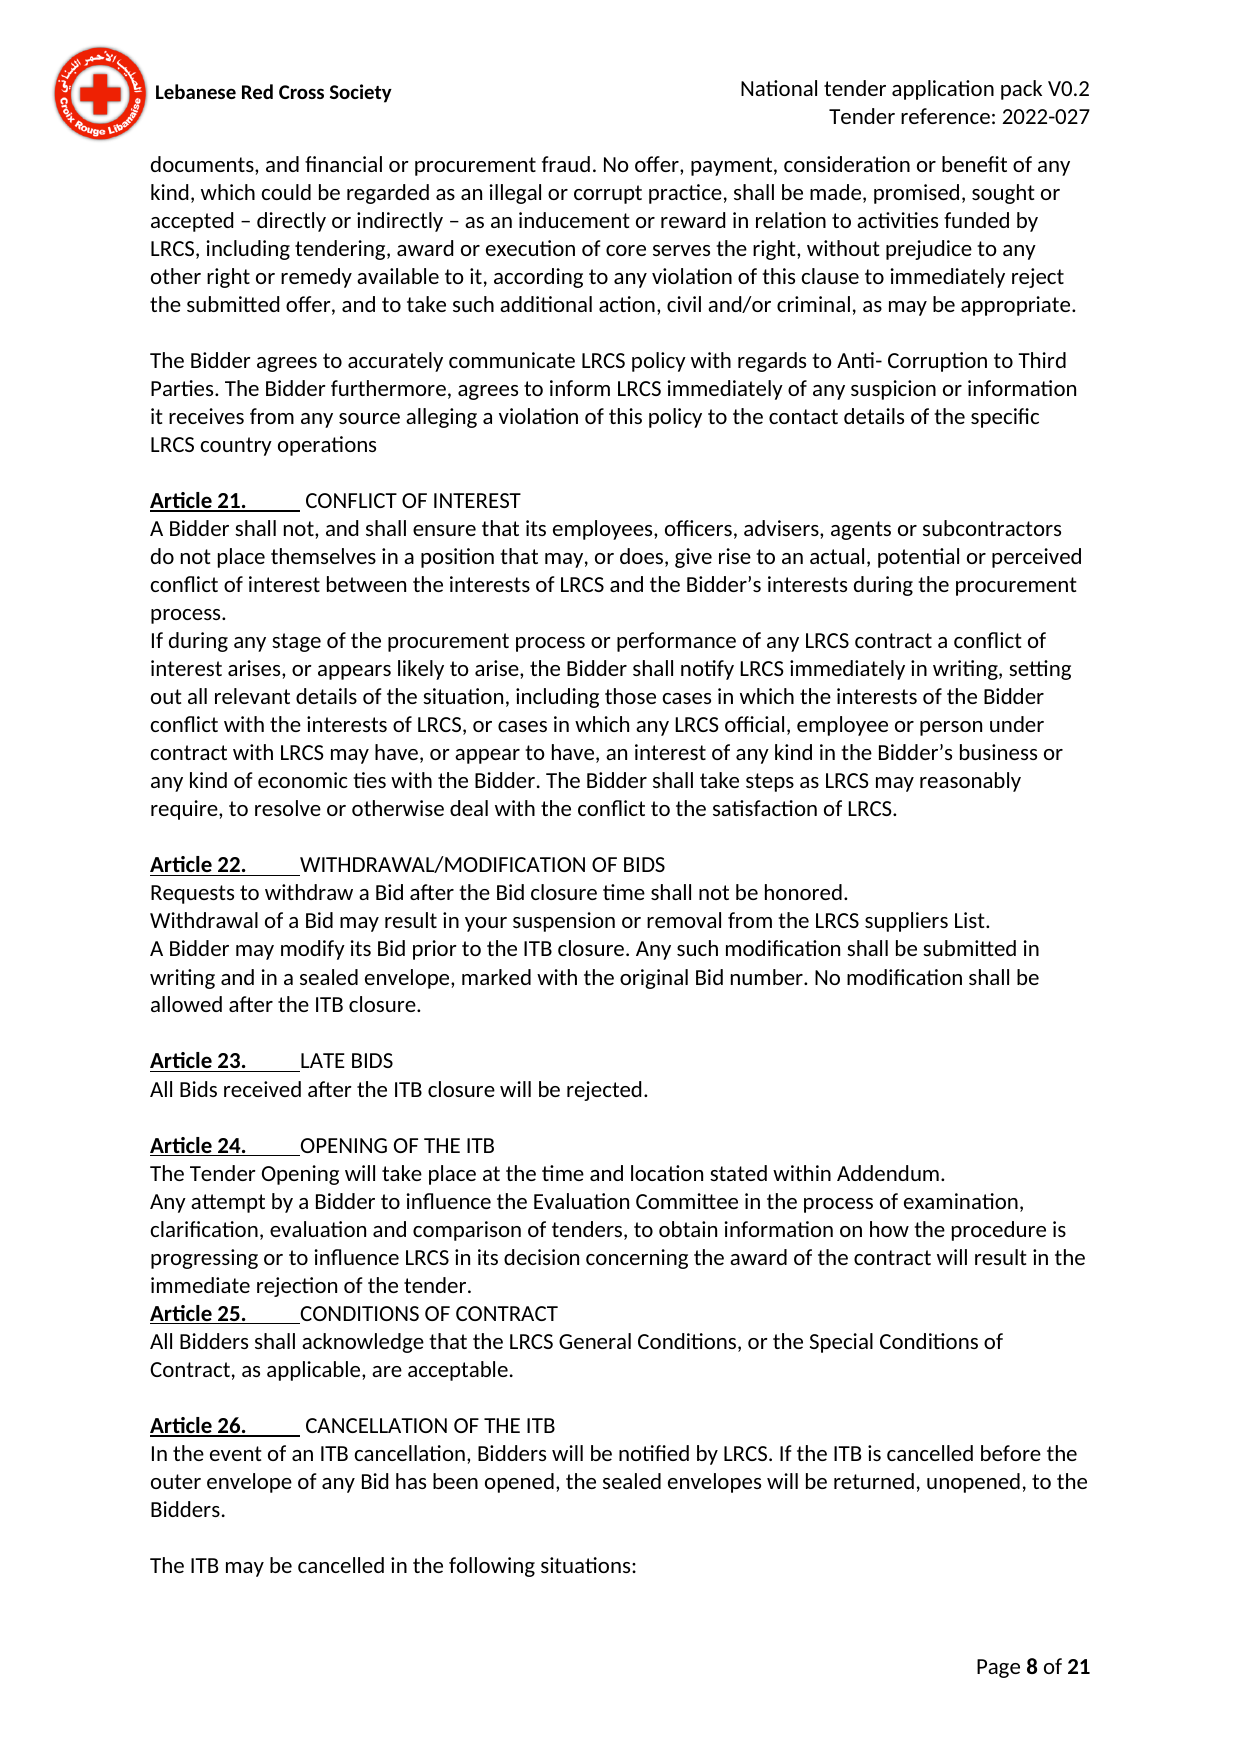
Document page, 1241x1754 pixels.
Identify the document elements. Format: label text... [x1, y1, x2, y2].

text All Bidders shall acknowledge that the LRCS General Conditions, or the Special Conditions of Contract, as applicable, are acceptable. [150, 1327, 1090, 1383]
list LATE BIDS [150, 1047, 1090, 1075]
text If during any stage of the procurement process or performance of any LRCS contract a conflict of interest arises, or appears likely to arise, the Bidder shall notify LRCS immediately in writing, setting out all relevant details of the situation, including those cases in which the interests of the Bidder conflict with the interests of LRCS, or cases in which any LRCS official, employee or person under contract with LRCS may have, or appear to have, an interest of any kind in the Bidder’s business or any kind of economic ties with the Bidder. The Bidder shall take steps as LRCS may reasonably require, to resolve or otherwise deal with the conflict to the satisfaction of LRCS. [150, 626, 1090, 822]
text The ITB may be cancelled in the following situations: [150, 1551, 1090, 1579]
text The Bidder agrees to accurately communicate LRCS policy with regards to Anti- Corruption to Third Parties. The Bidder furthermore, agrees to inform LRCS immediately of any suspicion or information it receives from any source alleging a violation of this policy to the contact details of the specific LRCS country operations [150, 346, 1090, 458]
picture [43, 39, 156, 148]
list CANCELLATION OF THE ITB [150, 1411, 1090, 1439]
text In the event of an ITB cancellation, Bidders will be notified by LRCS. If the ITB is cancelled before the outer envelope of any Bid has been opened, the sealed envelopes will be returned, unopened, to the Bidders. [150, 1439, 1090, 1523]
list WITHDRAWAL/MODIFICATION OF BIDS [150, 851, 1090, 878]
text A Bidder shall not, and shall ensure that its employees, officers, advisers, agents or subcontractors do not place themselves in a position that may, or does, give rise to an actual, potential or perceived conflict of interest between the interests of LRCS and the Bidder’s interests during the procurement process. [150, 514, 1090, 626]
text The Tender Opening will take place at the time and location stated within Addendum. [150, 1159, 1090, 1187]
text A Bidder may modify its Bid prior to the ITB closure. Any such modification shall be submitted in writing and in a sealed envelope, marked with the original Bid number. No modification shall be allowed after the ITB closure. [150, 934, 1090, 1019]
list CONDITIONS OF CONTRACT [150, 1299, 1090, 1327]
text Withdrawal of a Bid may result in your suspension or removal from the LRCS suppliers List. [150, 907, 1090, 934]
list CONFLICT OF INTEREST [150, 486, 1090, 514]
list OPENING OF THE ITB [150, 1131, 1090, 1159]
text Any attempt by a Bidder to influence the Evaluation Committee in the process of examination, clarification, evaluation and comparison of tenders, to obtain information on how the procedure is progressing or to influence LRCS in its decision concerning the award of the contract will result in the immediate rejection of the tender. [150, 1187, 1090, 1299]
text All Bids received after the ITB closure will be rejected. [150, 1075, 1090, 1103]
text Requests to withdraw a Bid after the Bid closure time shall not be honored. [150, 878, 1090, 907]
